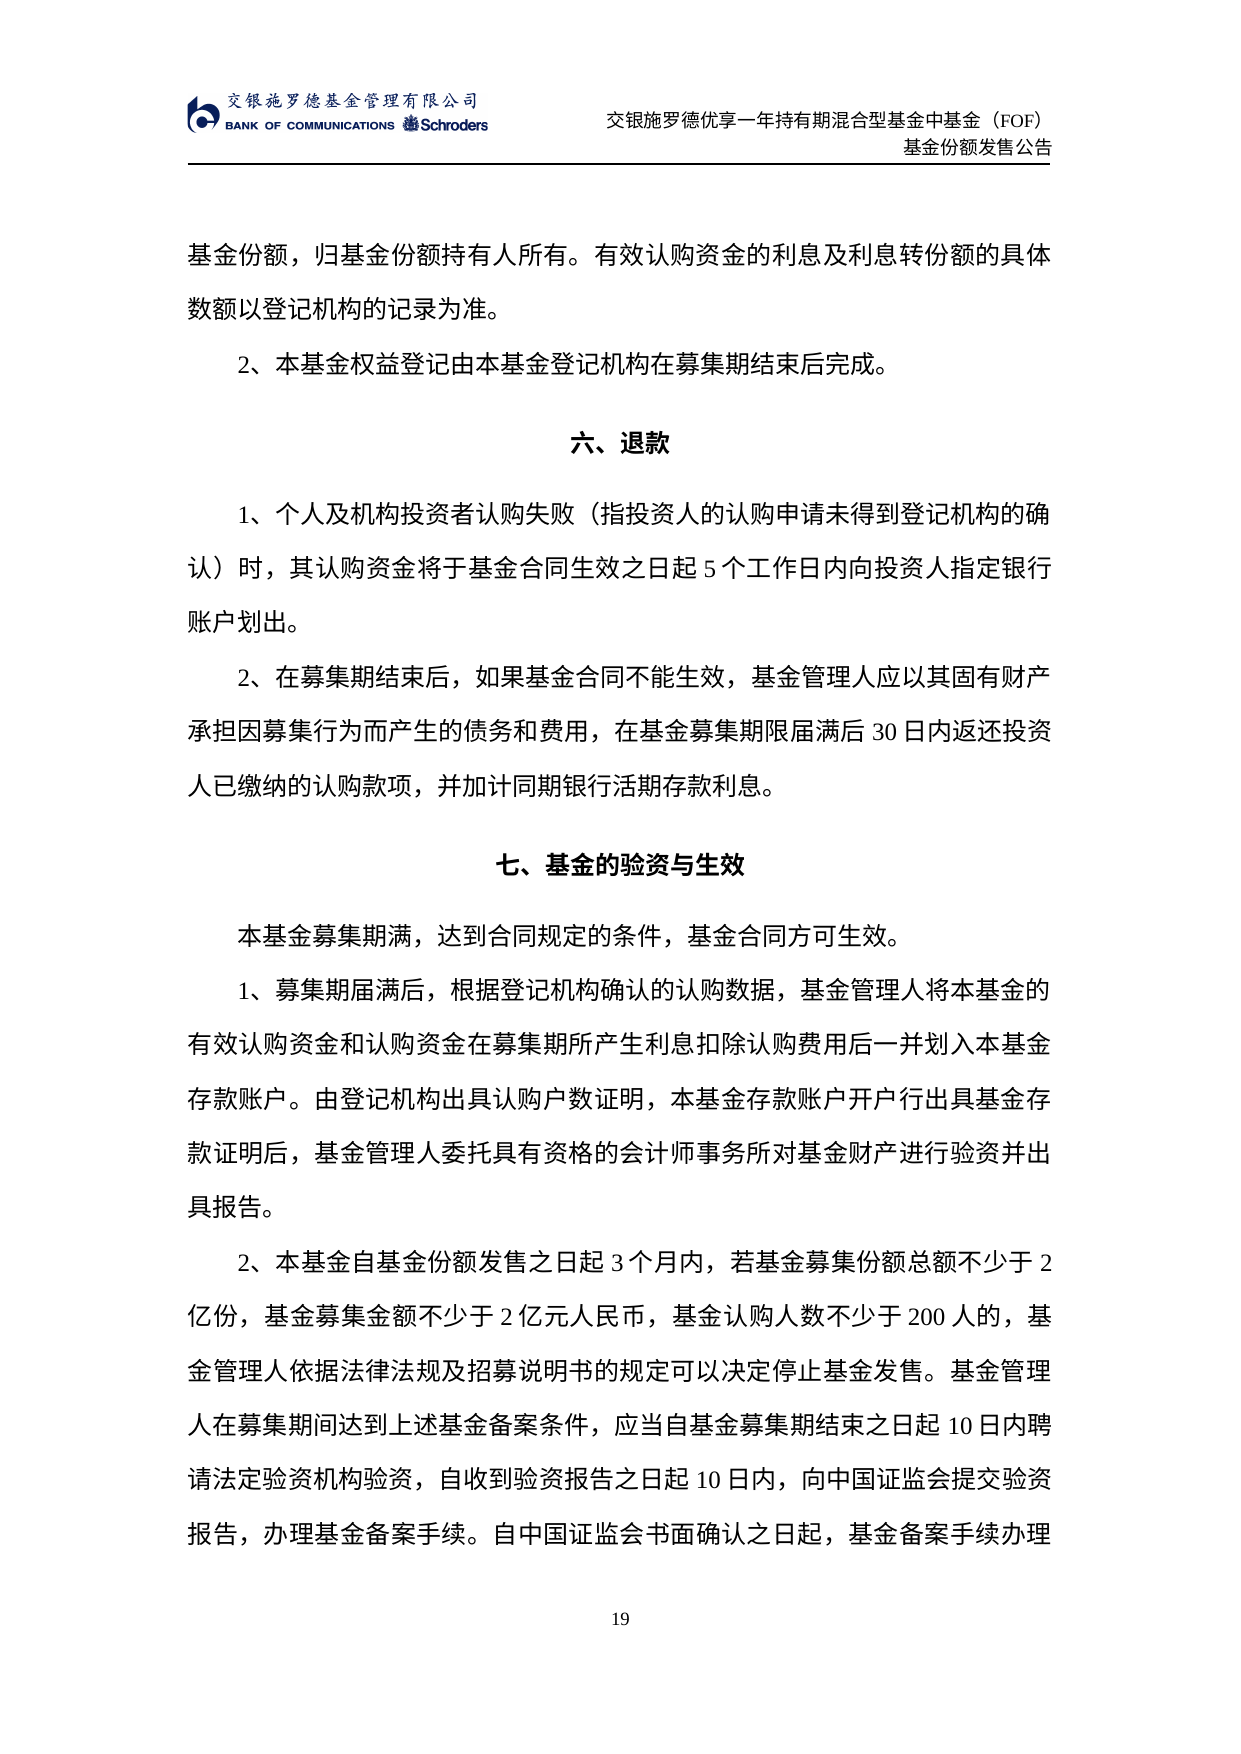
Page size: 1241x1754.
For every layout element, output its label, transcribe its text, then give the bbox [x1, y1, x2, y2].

picture [187, 93, 488, 133]
text 七、基金的验资与生效 [187, 845, 1053, 882]
text 本基金募集期满，达到合同规定的条件，基金合同方可生效。 [187, 916, 1053, 952]
text 1、个人及机构投资者认购失败（指投资人的认购申请未得到登记机构的确认）时，其认购资金将于基金合同生效之日起5个工作日内向投资人指定银行账户划出。 [187, 494, 1053, 639]
text 1、募集期届满后，根据登记机构确认的认购数据，基金管理人将本基金的有效认购资金和认购资金在募集期所产生利息扣除认购费用后一并划入本基金存款账户。由登记机构出具认购户数证明，本基金存款账户开户行出具基金存款证明后，基金管理人委托具有资格的会计师事务所对基金财产进行验资并出具报告。 [187, 970, 1053, 1224]
text 2、在募集期结束后，如果基金合同不能生效，基金管理人应以其固有财产承担因募集行为而产生的债务和费用，在基金募集期限届满后30日内返还投资人已缴纳的认购款项，并加计同期银行活期存款利息。 [187, 657, 1053, 802]
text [187, 235, 1053, 326]
text 2、本基金权益登记由本基金登记机构在募集期结束后完成。 [187, 344, 1053, 380]
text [187, 1242, 1053, 1550]
text 六、退款 [187, 423, 1053, 460]
